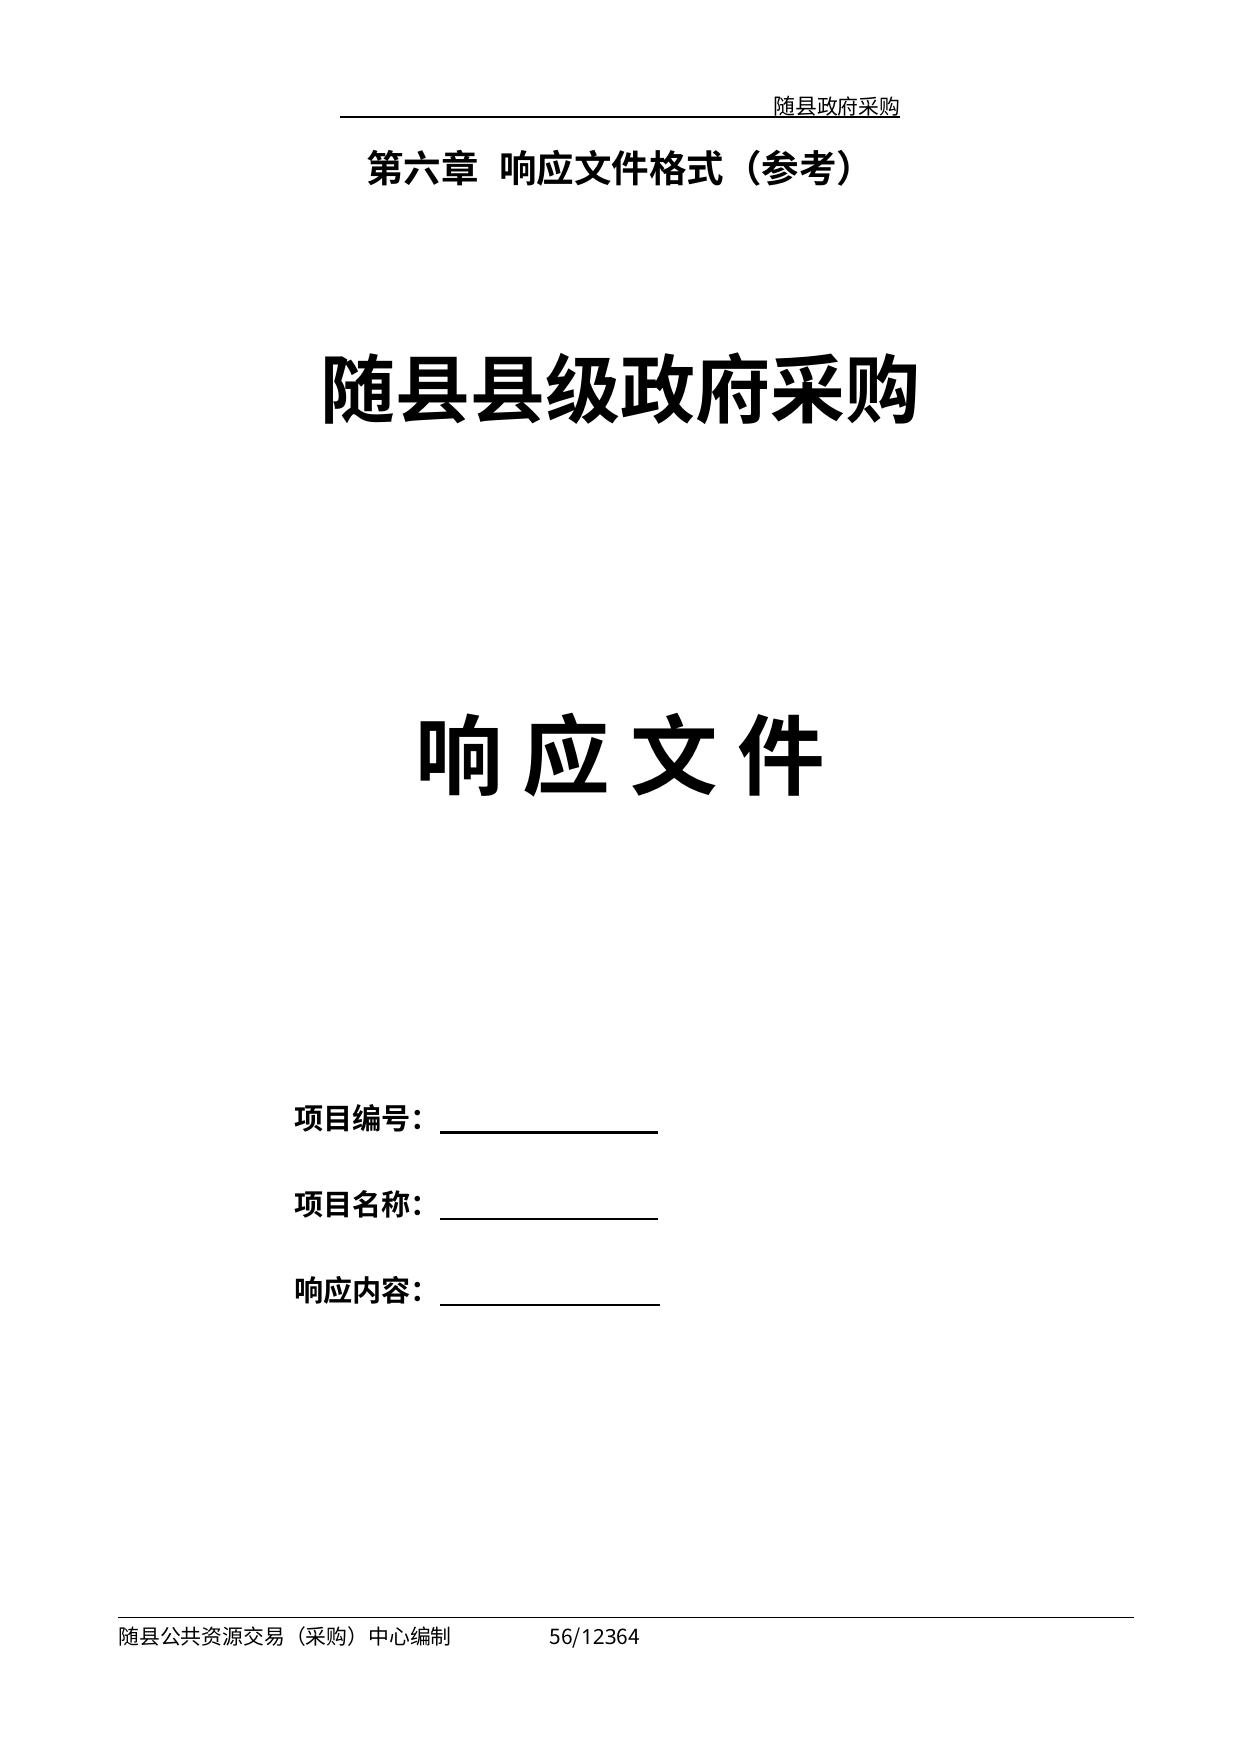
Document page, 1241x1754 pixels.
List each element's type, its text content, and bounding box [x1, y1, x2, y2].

subtitle 响应文件格式（参考） [118, 134, 1122, 199]
text 响应内容： [118, 1256, 1122, 1321]
text 响 应 文 件 [118, 686, 1122, 816]
text 项目编号： [118, 1084, 1122, 1149]
text 项目名称： [118, 1170, 1122, 1235]
text 随县县级政府采购 [118, 320, 1122, 450]
